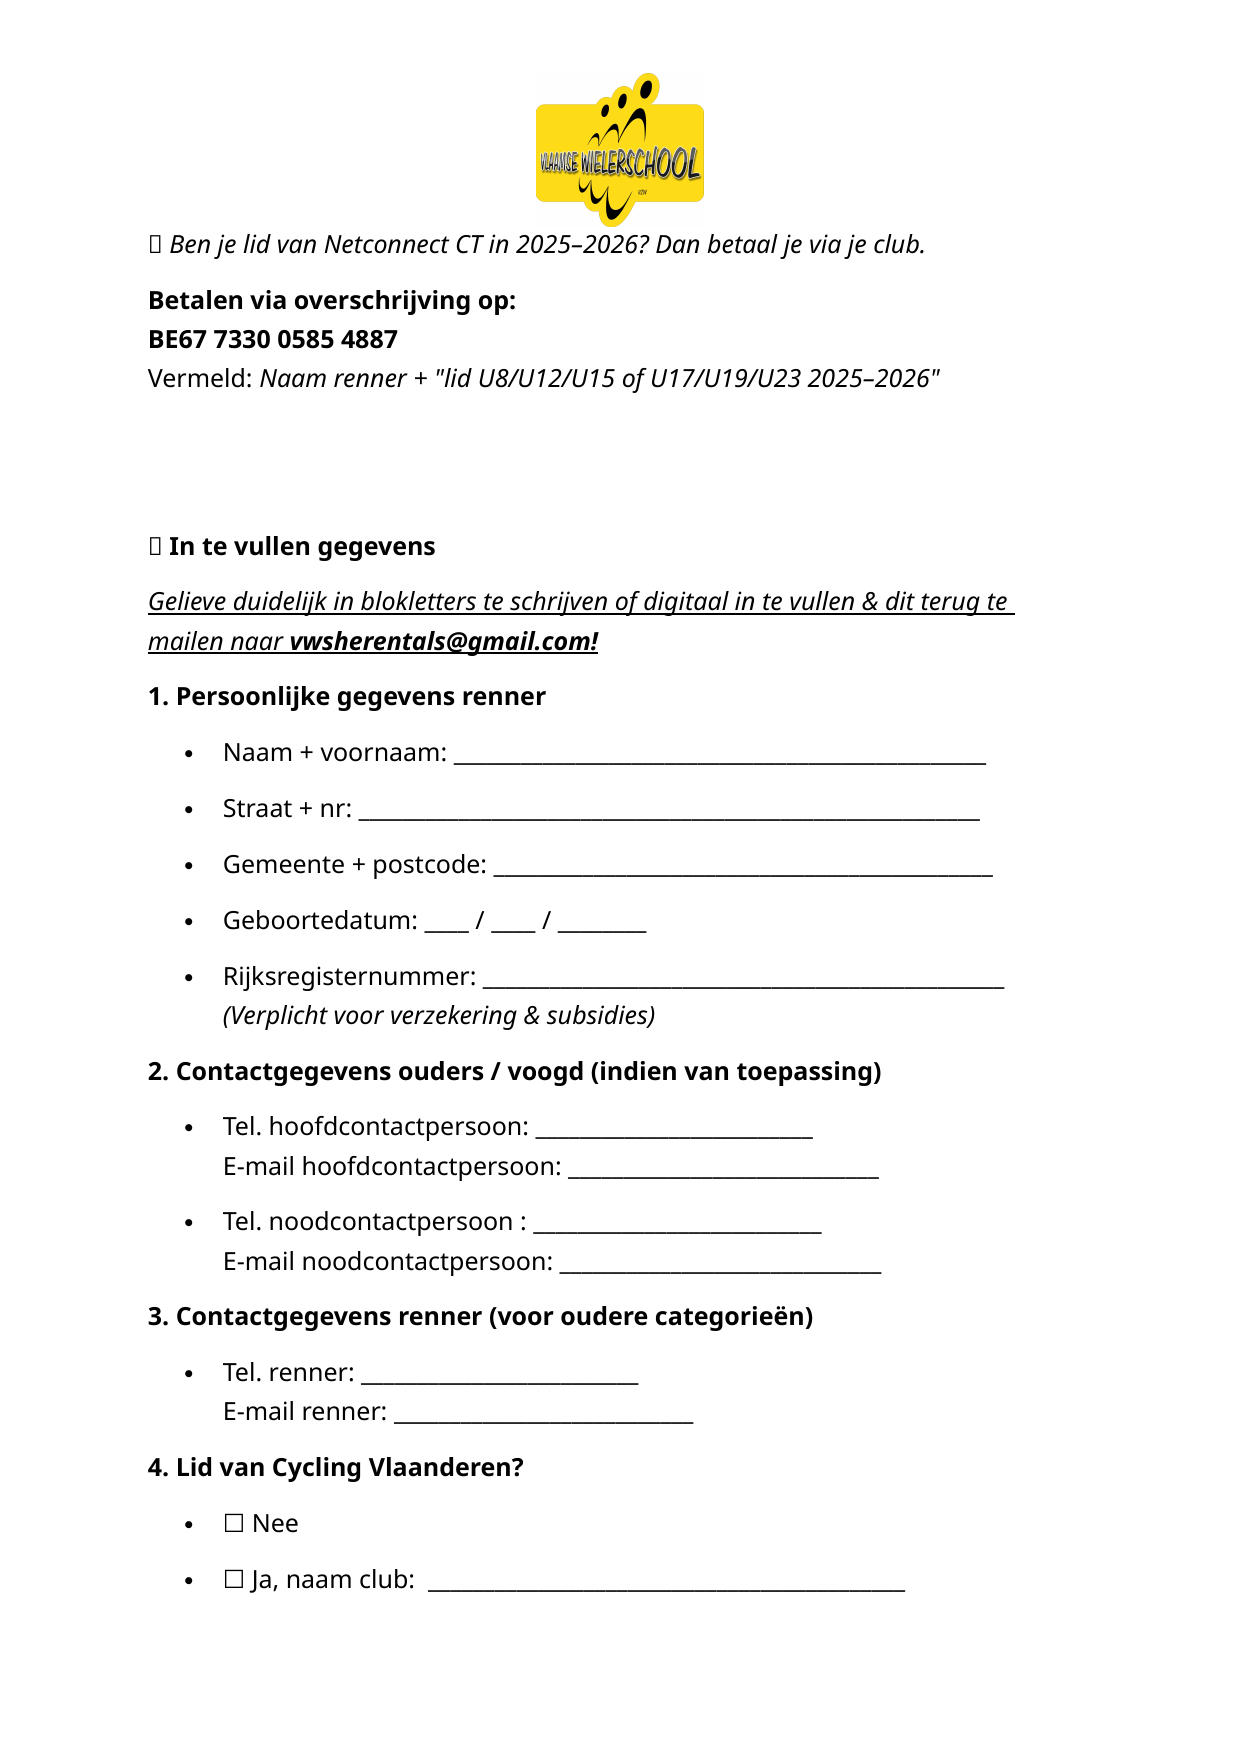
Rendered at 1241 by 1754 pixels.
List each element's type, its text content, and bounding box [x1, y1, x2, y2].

text 1. Persoonlijke gegevens renner [148, 679, 1093, 713]
list Tel. renner: _________________________ E-mail renner: ___________________________ [185, 1355, 1093, 1428]
list Tel. noodcontactpersoon : __________________________ E-mail noodcontactpersoon: _____________________________ [185, 1204, 1093, 1277]
list ☐ Ja, naam club: ___________________________________________ [185, 1562, 1093, 1596]
picture [536, 73, 704, 227]
list Naam + voornaam: ________________________________________________ [185, 735, 1093, 769]
list Tel. hoofdcontactpersoon: _________________________ E-mail hoofdcontactpersoon: ____________________________ [185, 1109, 1093, 1182]
list Straat + nr: ________________________________________________________ [185, 791, 1093, 825]
list ☐ Nee [185, 1506, 1093, 1540]
text Gelieve duidelijk in blokletters te schrijven of digitaal in te vullen & dit terug te mailen naar vwsherentals@gmail.com! [148, 584, 1093, 657]
text 3. Contactgegevens renner (voor oudere categorieën) [148, 1299, 1093, 1333]
text 4. Lid van Cycling Vlaanderen? [148, 1450, 1093, 1484]
text 🧾 In te vullen gegevens [148, 528, 1093, 562]
list Gemeente + postcode: _____________________________________________ [185, 847, 1093, 881]
text Betalen via overschrijving op: BE67 7330 0585 4887 Vermeld: Naam renner + "lid U8/U12/U15 of U17/U19/U23 2025–2026" [148, 282, 1093, 395]
text 2. Contactgegevens ouders / voogd (indien van toepassing) [148, 1053, 1093, 1087]
list Geboortedatum: ____ / ____ / ________ [185, 902, 1093, 936]
text 💡 Ben je lid van Netconnect CT in 2025–2026? Dan betaal je via je club. [148, 227, 1093, 261]
list Rijksregisternummer: _______________________________________________ (Verplicht voor verzekering & subsidies) [185, 958, 1093, 1031]
